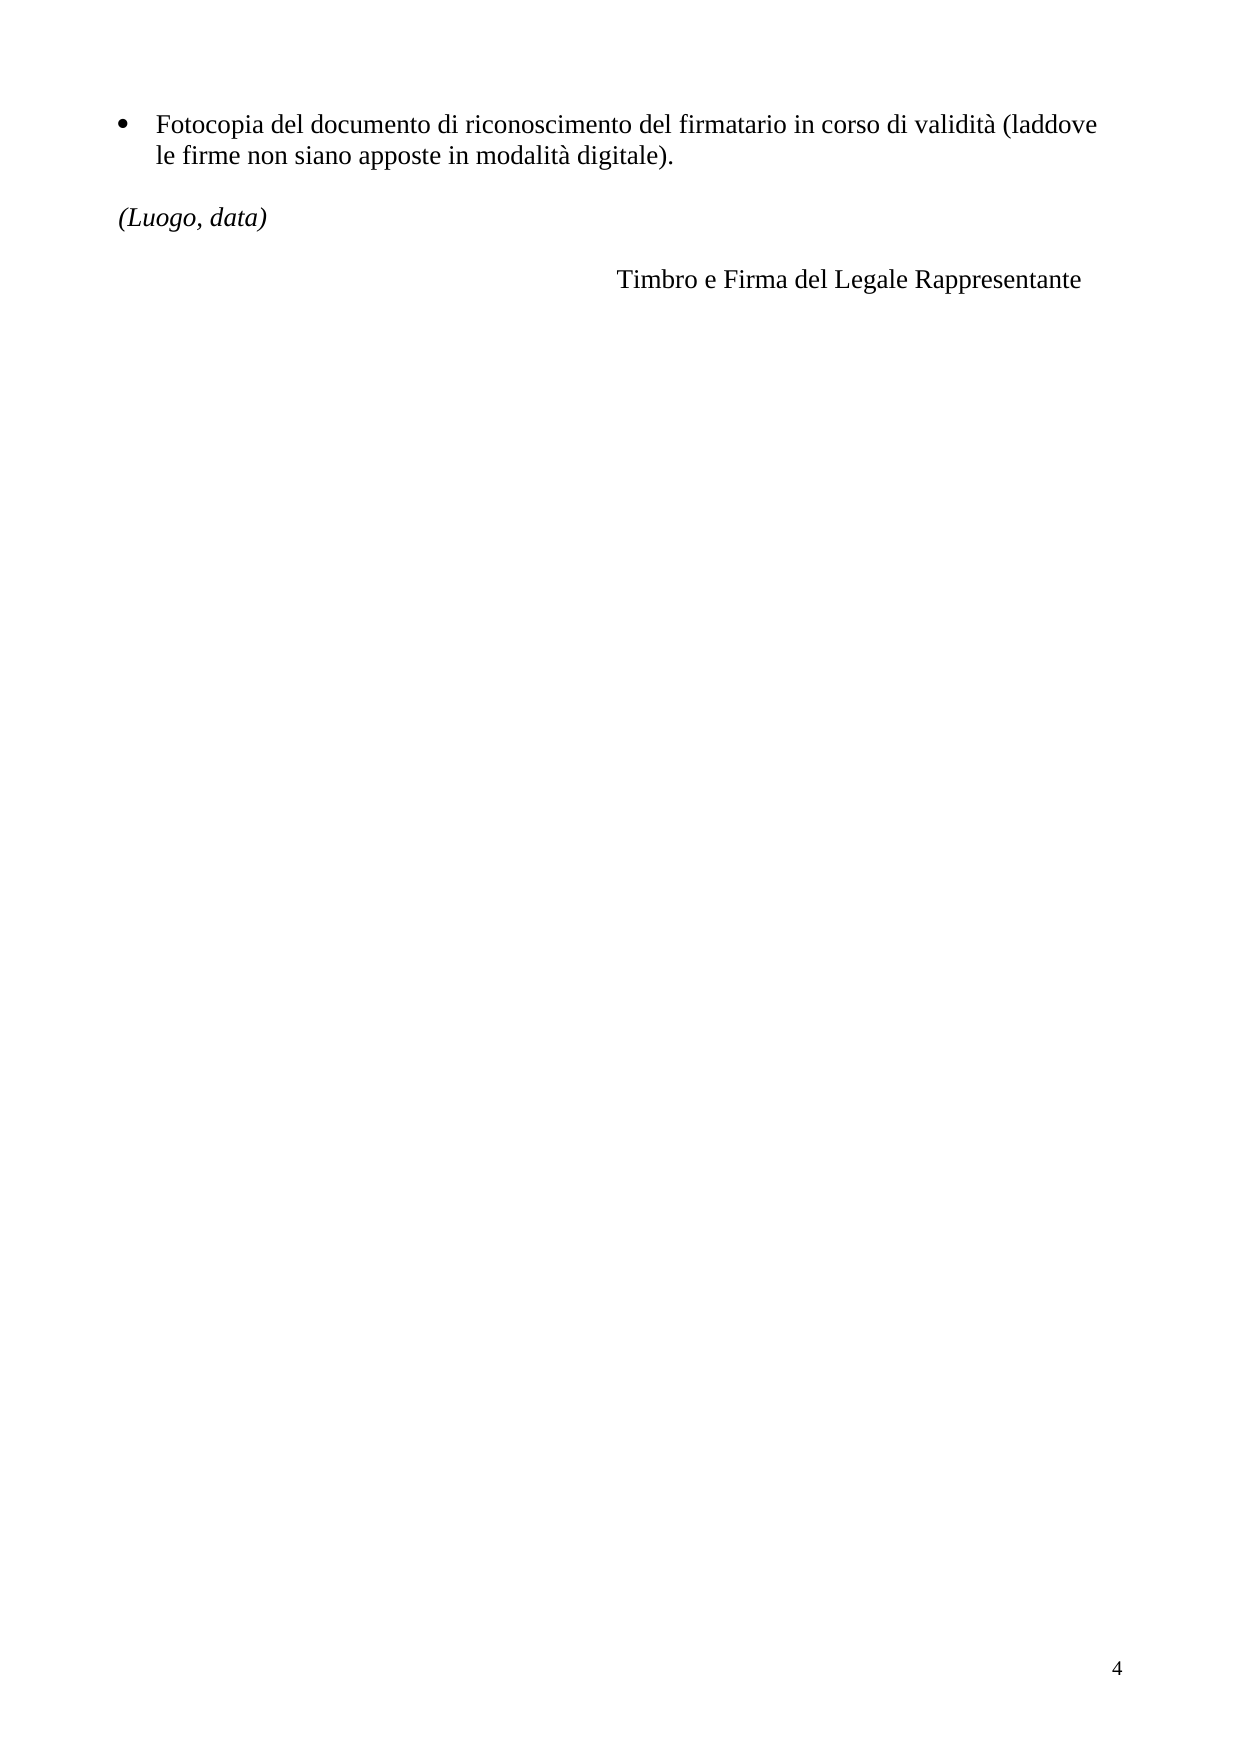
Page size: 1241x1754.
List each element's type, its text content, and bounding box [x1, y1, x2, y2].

text Timbro e Firma del Legale Rappresentante [576, 264, 1122, 295]
text (Luogo, data) [118, 201, 1122, 232]
list Fotocopia del documento di riconoscimento del firmatario in corso di validità (laddove le firme non siano apposte in modalità digitale). [118, 108, 1122, 170]
